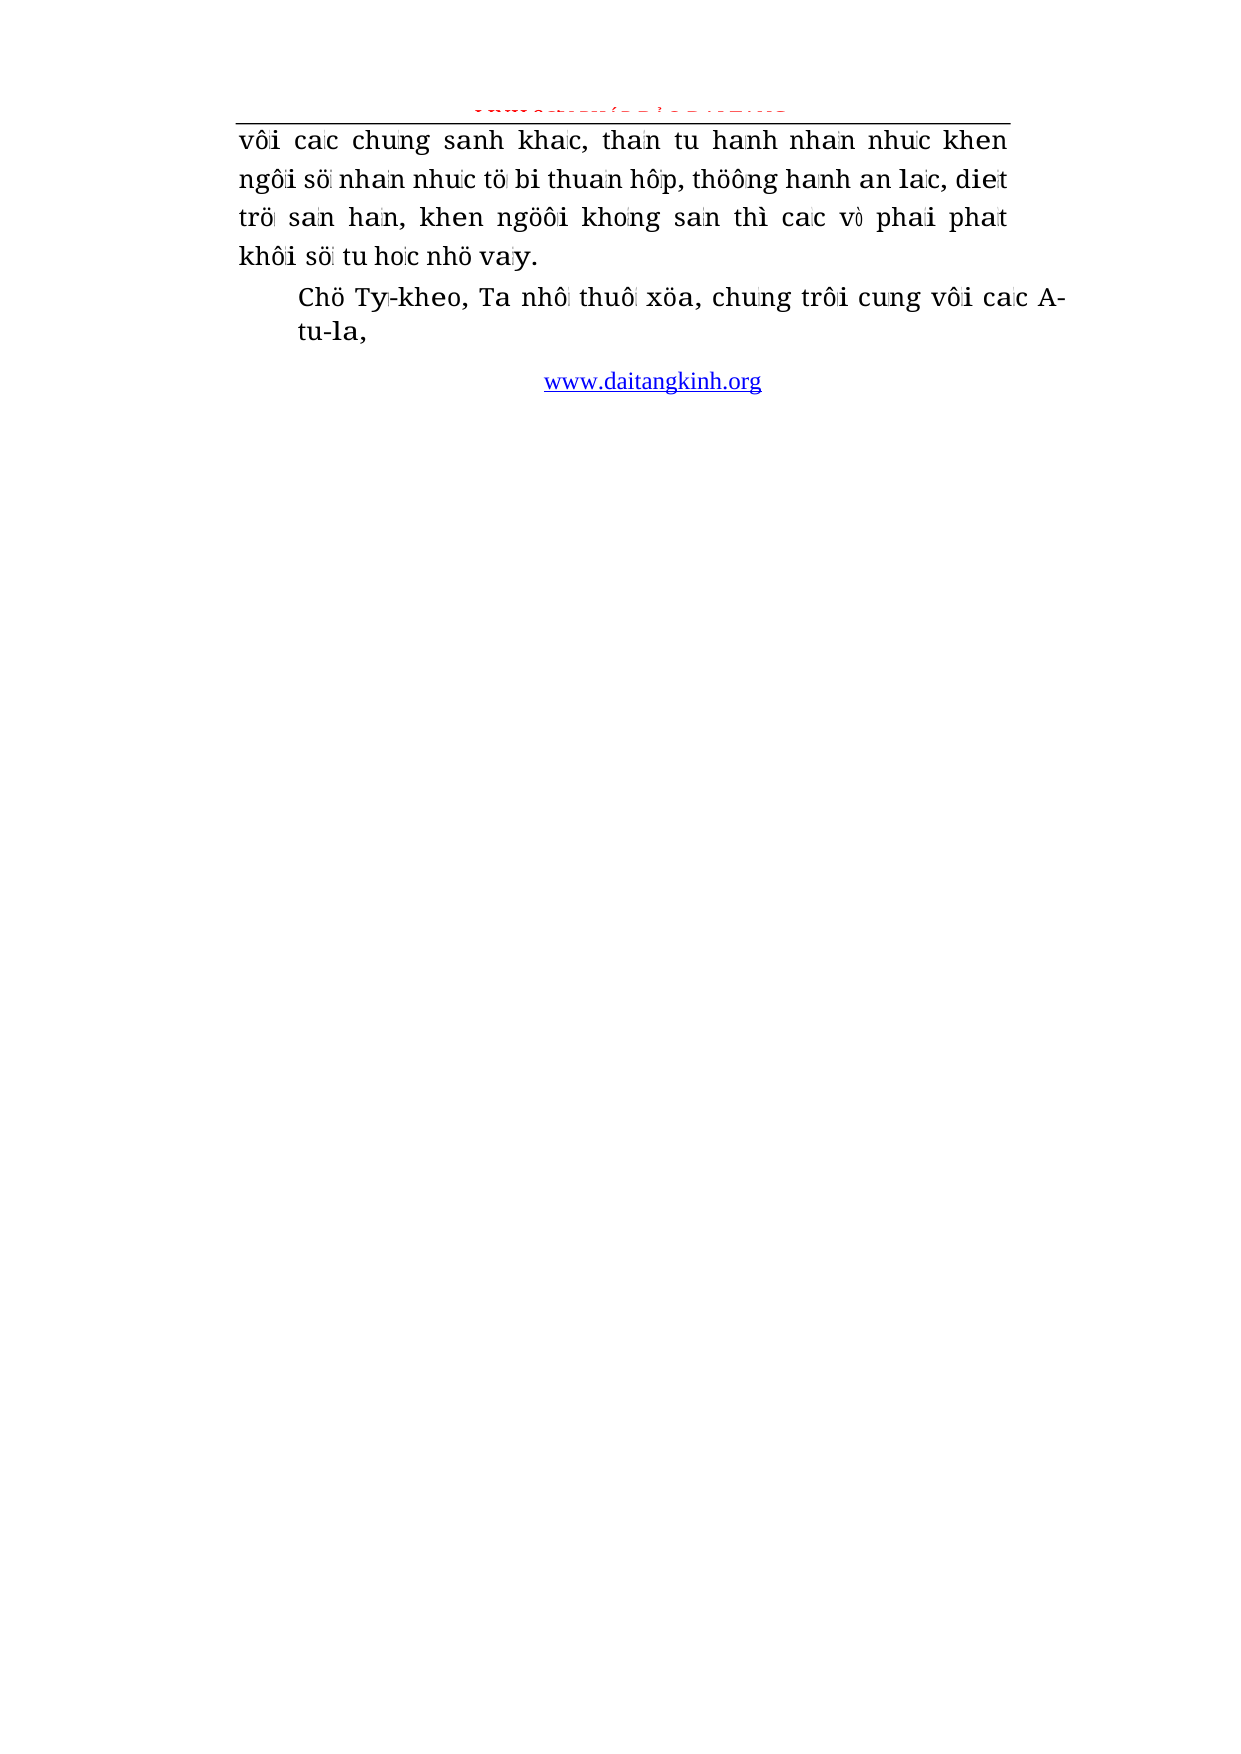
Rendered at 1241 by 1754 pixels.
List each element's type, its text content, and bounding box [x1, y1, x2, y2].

text Chö Tyø-kheo, Ta nhôù thuôû xöa, chuùng trôøi cuøng vôùi caùc A-tu-la, [298, 280, 1065, 348]
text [239, 123, 1008, 272]
text www.daitangkinh.org [476, 366, 829, 395]
